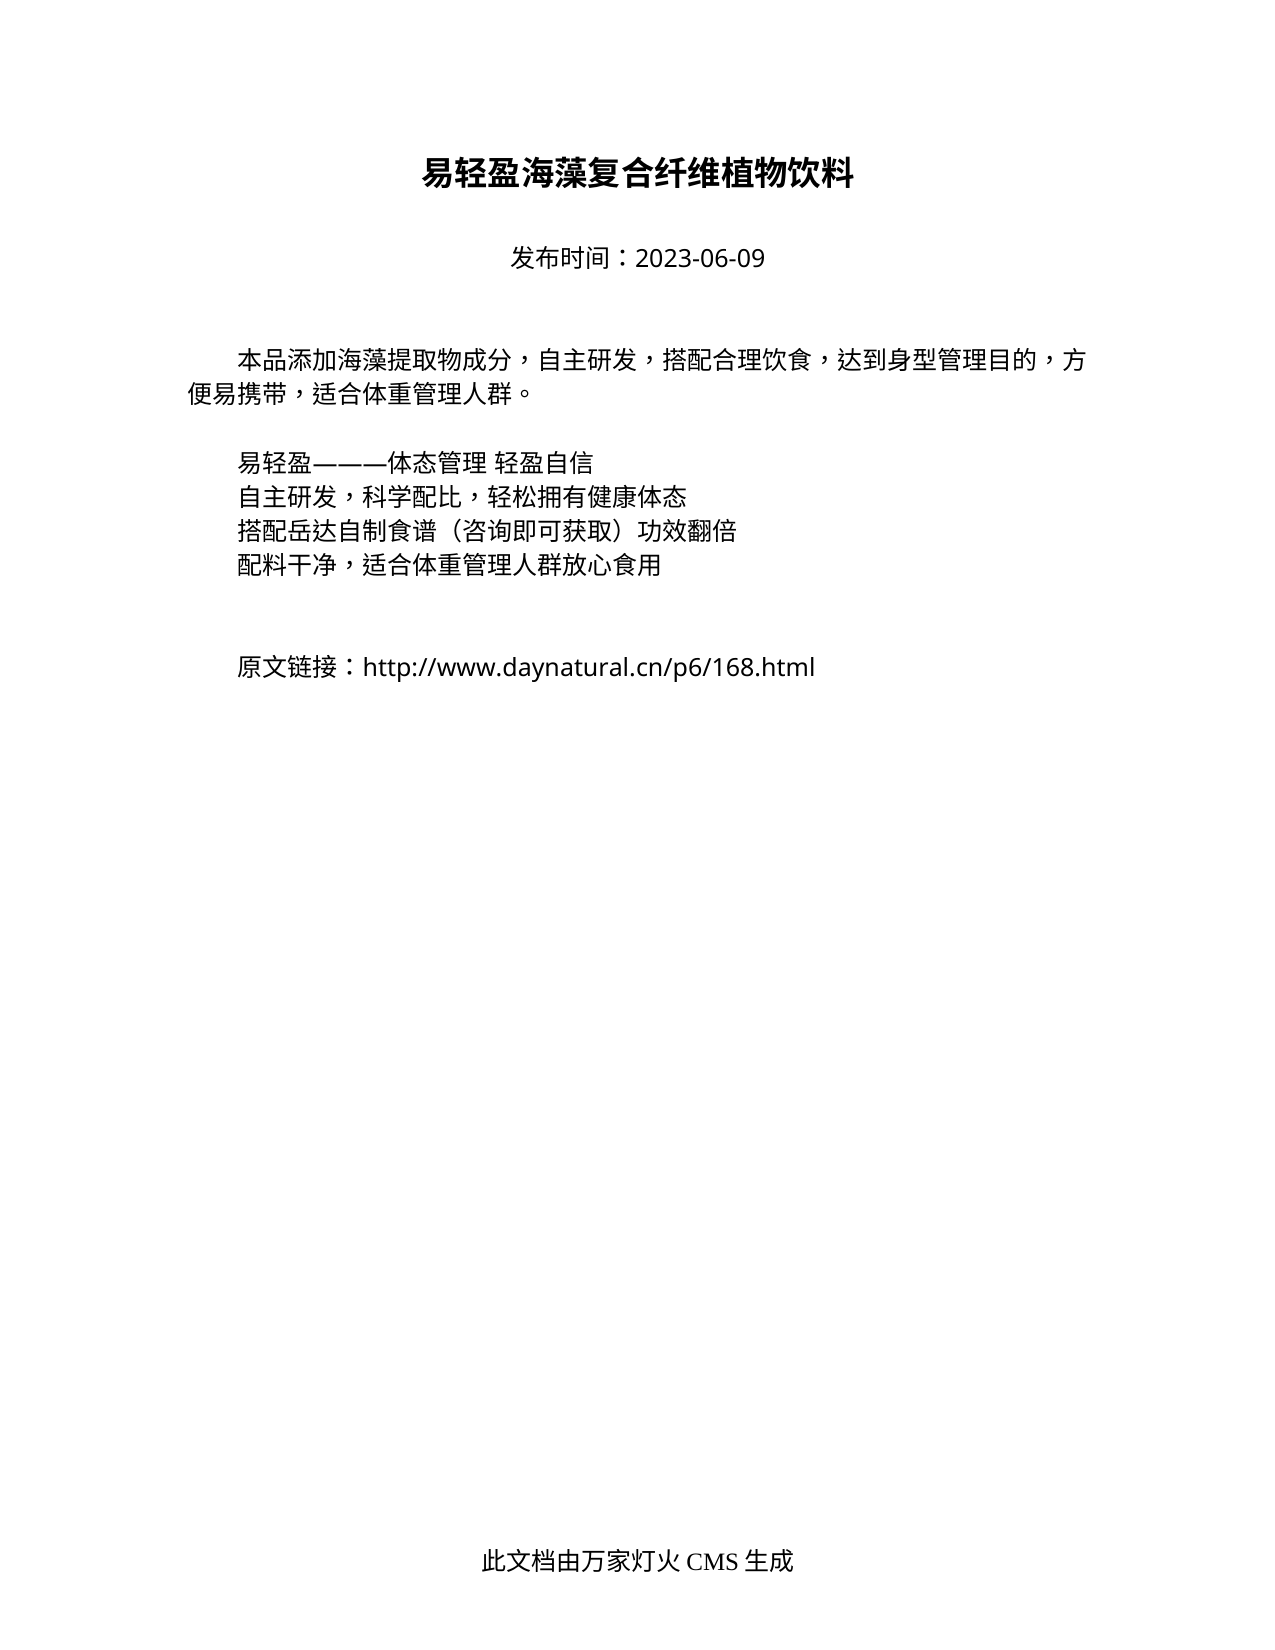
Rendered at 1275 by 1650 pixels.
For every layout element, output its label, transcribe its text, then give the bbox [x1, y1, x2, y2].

text 搭配岳达自制食谱（咨询即可获取）功效翻倍 [187, 513, 1087, 547]
text 易轻盈海藻复合纤维植物饮料 [187, 150, 1087, 195]
text 易轻盈———体态管理 轻盈自信 [187, 445, 1087, 479]
text 原文链接：http://www.daynatural.cn/p6/168.html [187, 649, 1087, 684]
text 本品添加海藻提取物成分，自主研发，搭配合理饮食，达到身型管理目的，方便易携带，适合体重管理人群。 [187, 343, 1087, 411]
text 配料干净，适合体重管理人群放心食用 [187, 547, 1087, 581]
text 自主研发，科学配比，轻松拥有健康体态 [187, 479, 1087, 513]
text 发布时间：2023-06-09 [187, 241, 1087, 275]
